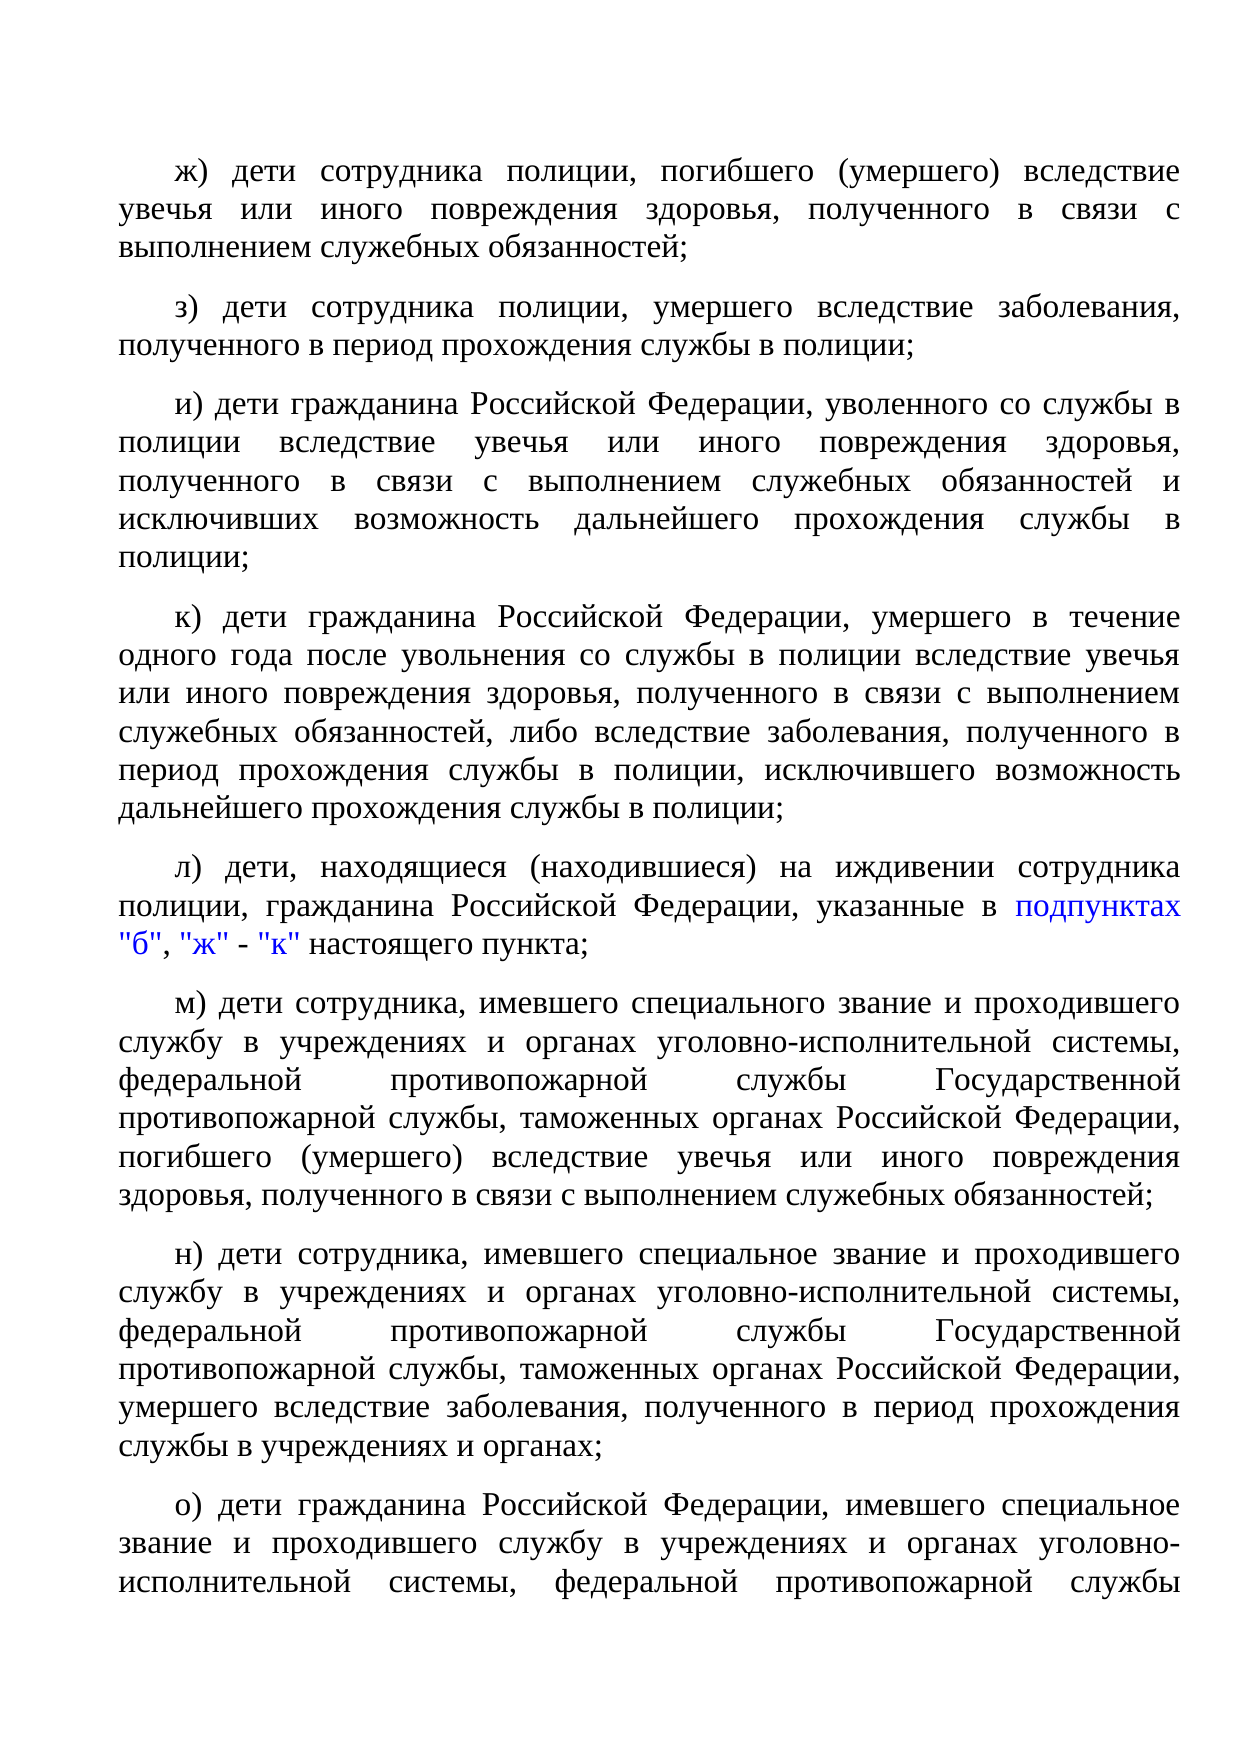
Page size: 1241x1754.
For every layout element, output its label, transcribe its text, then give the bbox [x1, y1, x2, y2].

text к) дети гражданина Российской Федерации, умершего в течение одного года после увольнения со службы в полиции вследствие увечья или иного повреждения здоровья, полученного в связи с выполнением служебных обязанностей, либо вследствие заболевания, полученного в период прохождения службы в полиции, исключившего возможность дальнейшего прохождения службы в полиции; [118, 596, 1181, 826]
text з) дети сотрудника полиции, умершего вследствие заболевания, полученного в период прохождения службы в полиции; [118, 286, 1181, 362]
text н) дети сотрудника, имевшего специальное звание и проходившего службу в учреждениях и органах уголовно-исполнительной системы, федеральной противопожарной службы Государственной противопожарной службы, таможенных органах Российской Федерации, умершего вследствие заболевания, полученного в период прохождения службы в учреждениях и органах; [118, 1233, 1181, 1463]
text ж) дети сотрудника полиции, погибшего (умершего) вследствие увечья или иного повреждения здоровья, полученного в связи с выполнением служебных обязанностей; [118, 150, 1181, 265]
text и) дети гражданина Российской Федерации, уволенного со службы в полиции вследствие увечья или иного повреждения здоровья, полученного в связи с выполнением служебных обязанностей и исключивших возможность дальнейшего прохождения службы в полиции; [118, 383, 1181, 575]
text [118, 1484, 1181, 1599]
text л) дети, находящиеся (находившиеся) на иждивении сотрудника полиции, гражданина Российской Федерации, указанные в подпунктах "б", "ж" - "к" настоящего пункта; [118, 847, 1181, 962]
text м) дети сотрудника, имевшего специального звание и проходившего службу в учреждениях и органах уголовно-исполнительной системы, федеральной противопожарной службы Государственной противопожарной службы, таможенных органах Российской Федерации, погибшего (умершего) вследствие увечья или иного повреждения здоровья, полученного в связи с выполнением служебных обязанностей; [118, 982, 1181, 1212]
